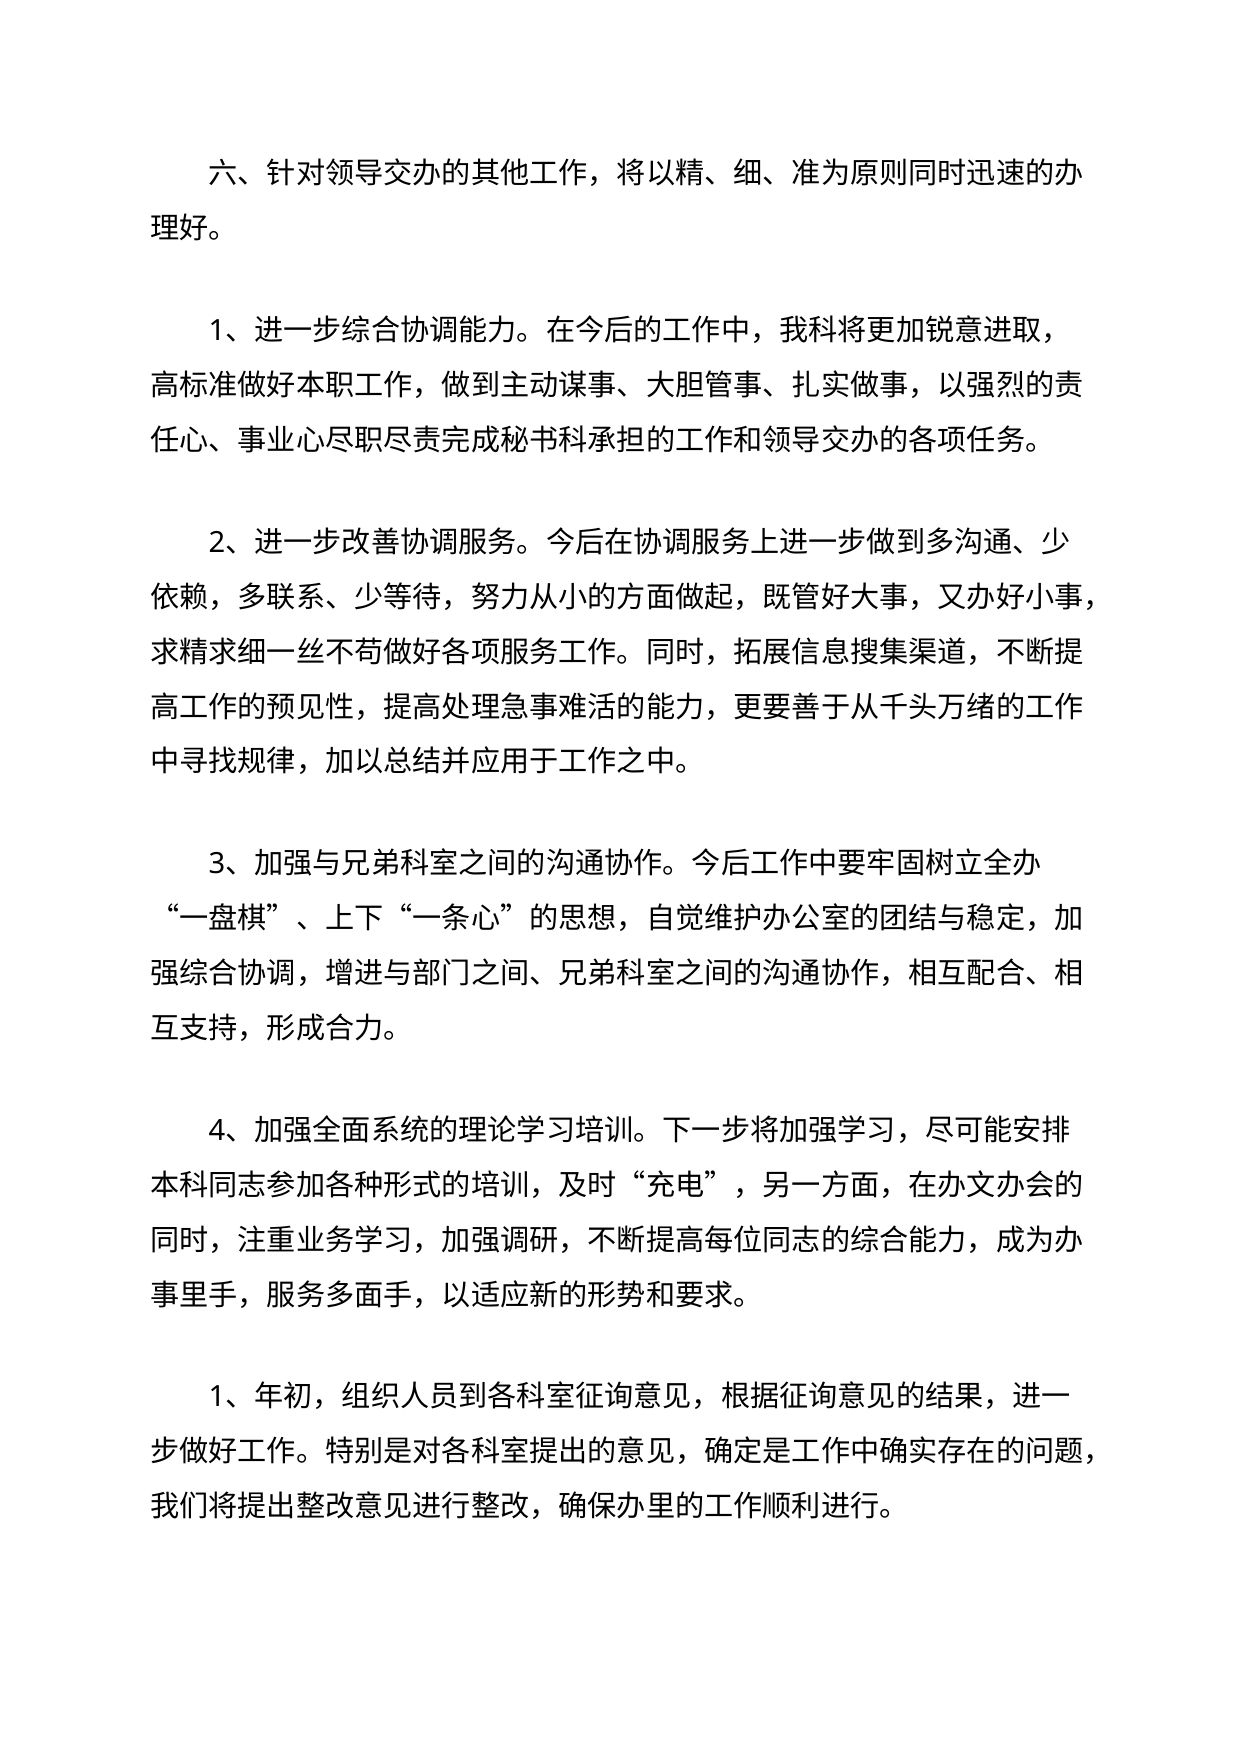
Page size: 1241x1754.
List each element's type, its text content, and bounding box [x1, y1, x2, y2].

text 1、进一步综合协调能力。在今后的工作中，我科将更加锐意进取，高标准做好本职工作，做到主动谋事、大胆管事、扎实做事，以强烈的责任心、事业心尽职尽责完成秘书科承担的工作和领导交办的各项任务。 [150, 307, 1090, 459]
text 2、进一步改善协调服务。今后在协调服务上进一步做到多沟通、少依赖，多联系、少等待，努力从小的方面做起，既管好大事，又办好小事，求精求细一丝不苟做好各项服务工作。同时，拓展信息搜集渠道，不断提高工作的预见性，提高处理急事难活的能力，更要善于从千头万绪的工作中寻找规律，加以总结并应用于工作之中。 [150, 518, 1090, 780]
text 4、加强全面系统的理论学习培训。下一步将加强学习，尽可能安排本科同志参加各种形式的培训，及时“充电”，另一方面，在办文办会的同时，注重业务学习，加强调研，不断提高每位同志的综合能力，成为办事里手，服务多面手，以适应新的形势和要求。 [150, 1106, 1090, 1313]
text 六、针对领导交办的其他工作，将以精、细、准为原则同时迅速的办理好。 [150, 150, 1090, 247]
text 1、年初，组织人员到各科室征询意见，根据征询意见的结果，进一步做好工作。特别是对各科室提出的意见，确定是工作中确实存在的问题，我们将提出整改意见进行整改，确保办里的工作顺利进行。 [150, 1373, 1090, 1525]
text 3、加强与兄弟科室之间的沟通协作。今后工作中要牢固树立全办“一盘棋”、上下“一条心”的思想，自觉维护办公室的团结与稳定，加强综合协调，增进与部门之间、兄弟科室之间的沟通协作，相互配合、相互支持，形成合力。 [150, 840, 1090, 1047]
